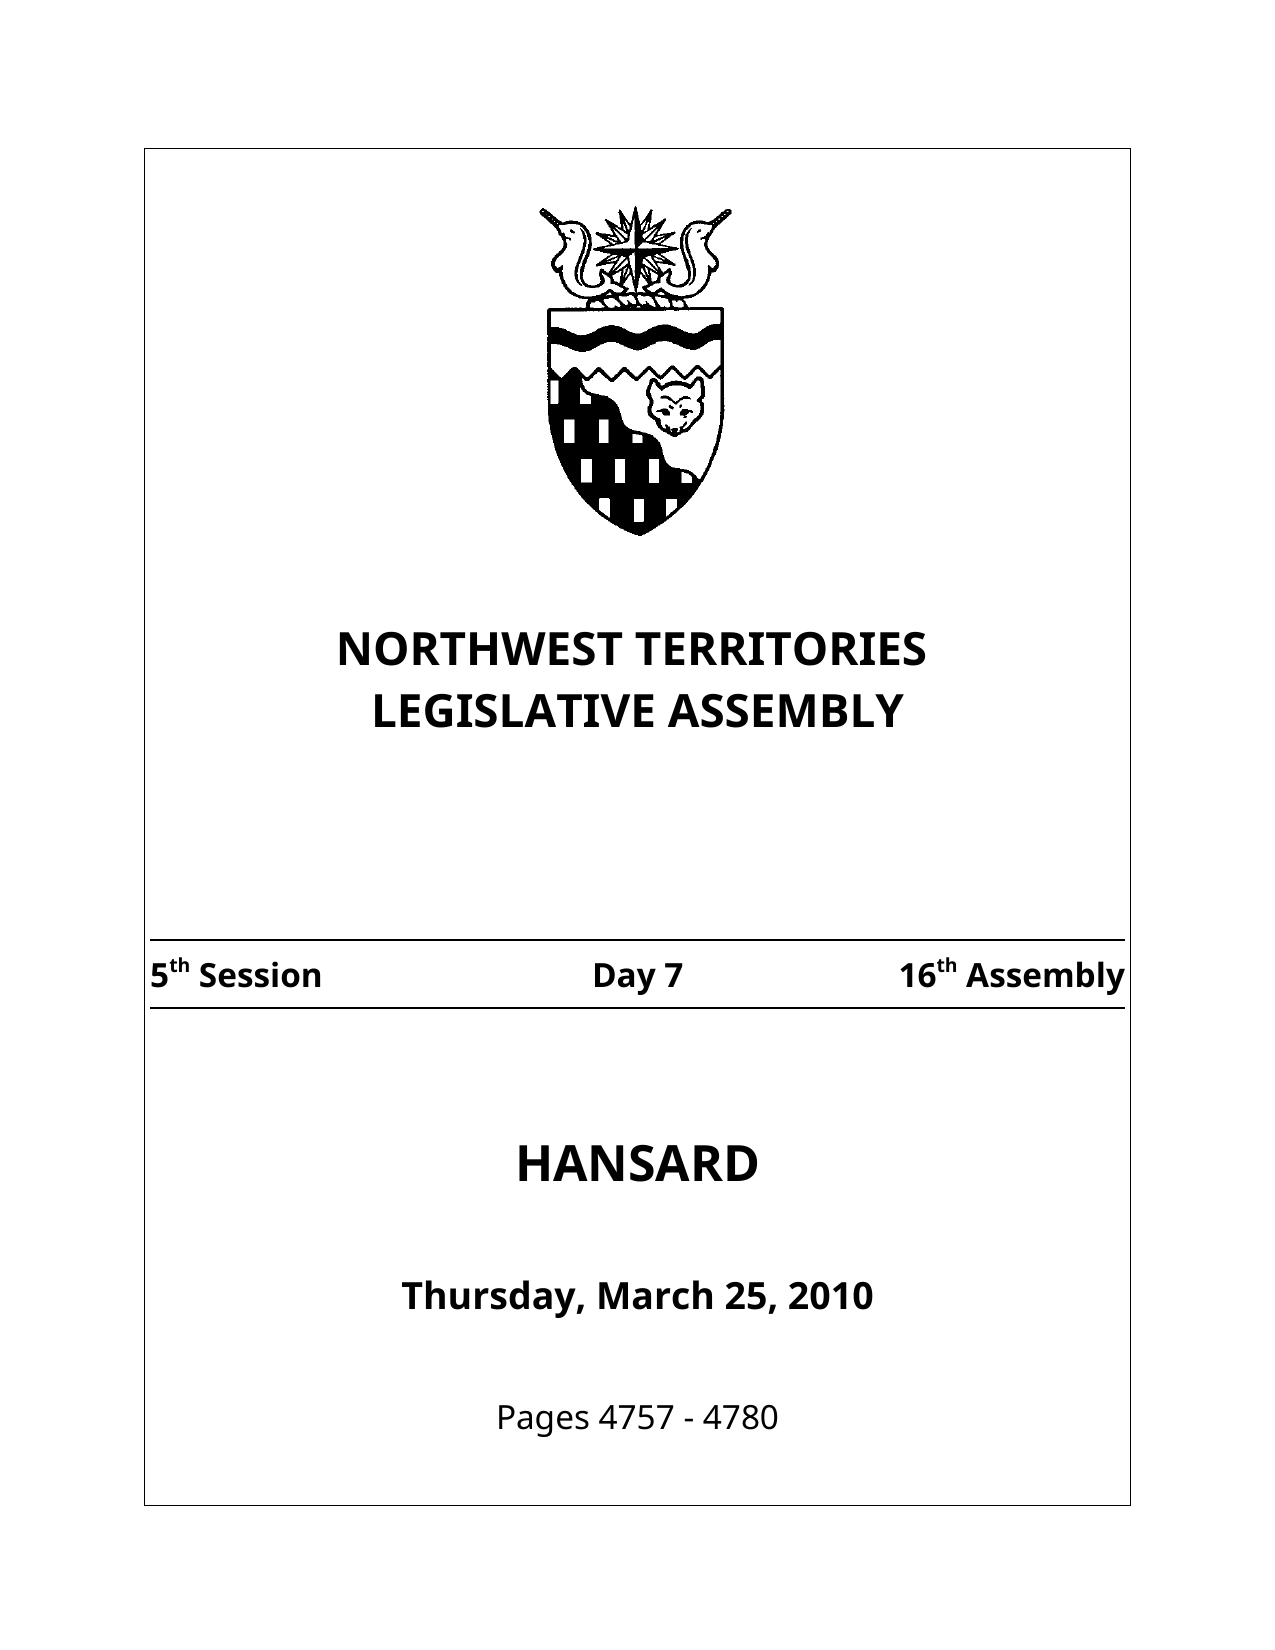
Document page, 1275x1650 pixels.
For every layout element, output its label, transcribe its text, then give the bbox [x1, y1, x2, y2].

picture [531, 199, 744, 541]
text Pages 4757 - 4780 [150, 1394, 1125, 1439]
text 5th Session Day 7 16th Assembly [150, 941, 1125, 1007]
text Thursday, March 25, 2010 [150, 1269, 1125, 1321]
text Legislative Assembly [150, 616, 1125, 803]
text HANSARD [150, 1128, 1125, 1196]
